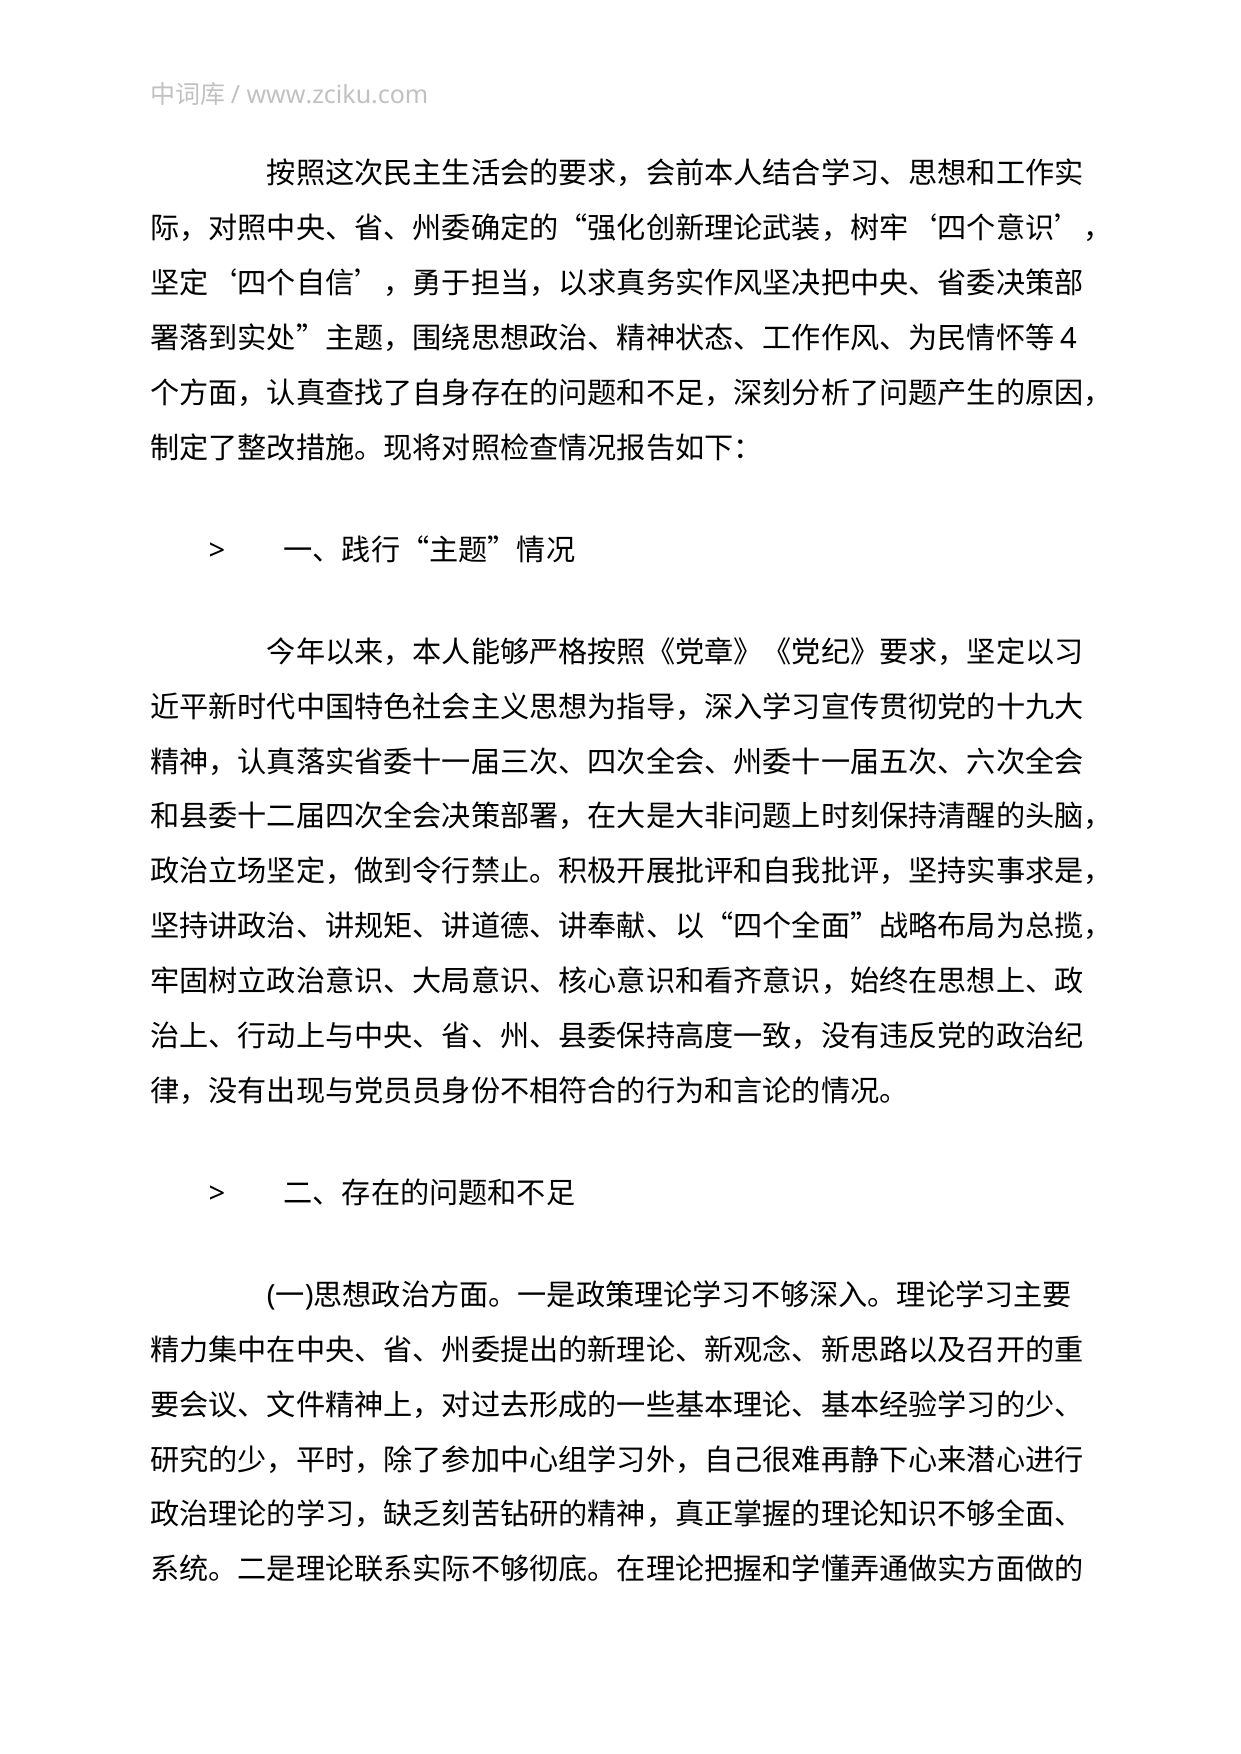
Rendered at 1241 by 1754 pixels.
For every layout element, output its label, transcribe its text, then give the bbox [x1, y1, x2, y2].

text 今年以来，本人能够严格按照《党章》《党纪》要求，坚定以习近平新时代中国特色社会主义思想为指导，深入学习宣传贯彻党的十九大精神，认真落实省委十一届三次、四次全会、州委十一届五次、六次全会和县委十二届四次全会决策部署，在大是大非问题上时刻保持清醒的头脑，政治立场坚定，做到令行禁止。积极开展批评和自我批评，坚持实事求是，坚持讲政治、讲规矩、讲道德、讲奉献、以“四个全面”战略布局为总揽，牢固树立政治意识、大局意识、核心意识和看齐意识，始终在思想上、政治上、行动上与中央、省、州、县委保持高度一致，没有违反党的政治纪律，没有出现与党员员身份不相符合的行为和言论的情况。 [150, 628, 1090, 1110]
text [150, 1271, 1090, 1588]
text 按照这次民主生活会的要求，会前本人结合学习、思想和工作实际，对照中央、省、州委确定的“强化创新理论武装，树牢‘四个意识’，坚定‘四个自信’，勇于担当，以求真务实作风坚决把中央、省委决策部署落到实处”主题，围绕思想政治、精神状态、工作作风、为民情怀等4个方面，认真查找了自身存在的问题和不足，深刻分析了问题产生的原因，制定了整改措施。现将对照检查情况报告如下： [150, 150, 1090, 467]
text > 一、践行“主题”情况 [150, 526, 1090, 569]
text > 二、存在的问题和不足 [150, 1169, 1090, 1212]
